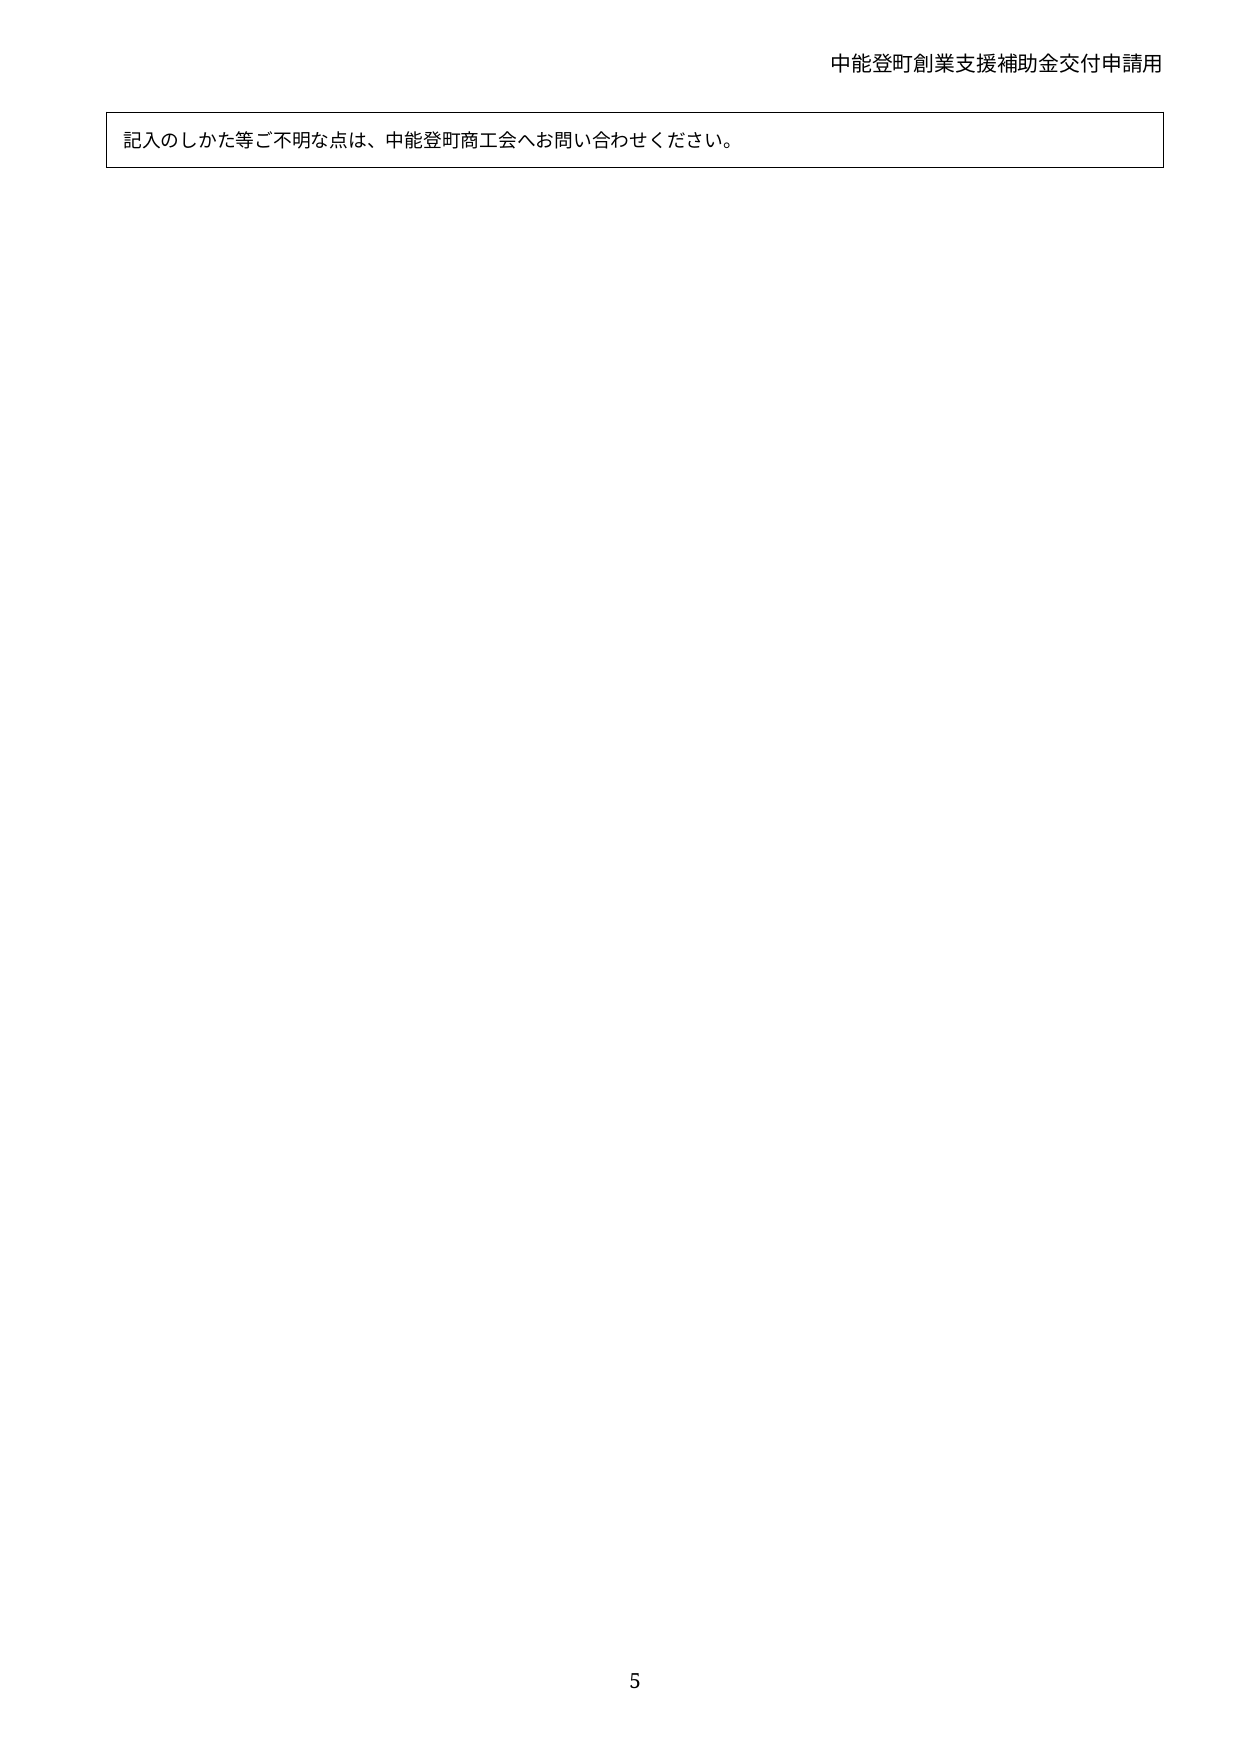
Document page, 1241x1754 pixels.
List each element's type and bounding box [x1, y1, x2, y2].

table_header [107, 113, 1163, 167]
